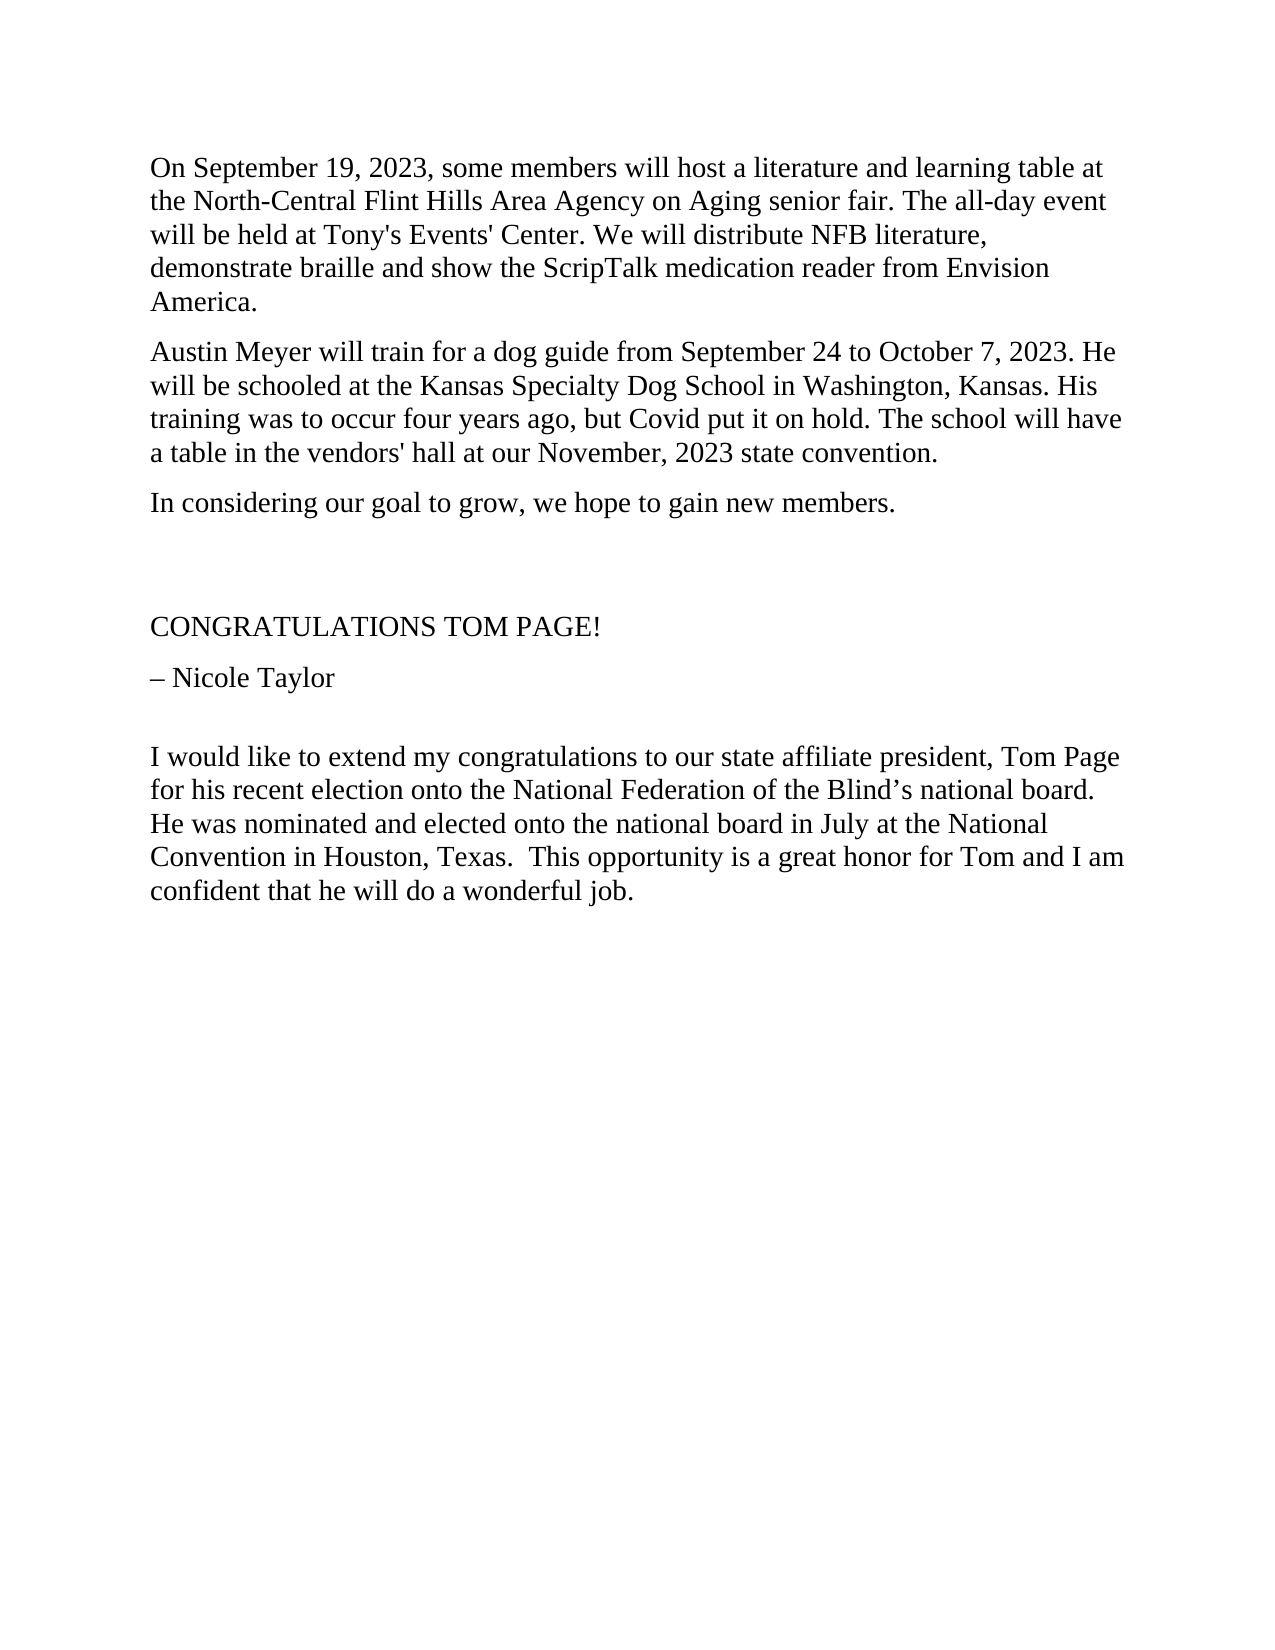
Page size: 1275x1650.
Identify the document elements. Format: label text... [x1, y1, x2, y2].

text – Nicole Taylor [150, 660, 1125, 693]
text In considering our goal to grow, we hope to gain new members. [150, 485, 1125, 519]
text On September 19, 2023, some members will host a literature and learning table at the North-Central Flint Hills Area Agency on Aging senior fair. The all-day event will be held at Tony's Events' Center. We will distribute NFB literature, demonstrate braille and show the ScripTalk medication reader from Envision America. [150, 150, 1125, 318]
text Austin Meyer will train for a dog guide from September 24 to October 7, 2023. He will be schooled at the Kansas Specialty Dog School in Washington, Kansas. His training was to occur four years ago, but Covid put it on hold. The school will have a table in the vendors' hall at our November, 2023 state convention. [150, 334, 1125, 468]
text I would like to extend my congratulations to our state affiliate president, Tom Page for his recent election onto the National Federation of the Blind’s national board. He was nominated and elected onto the national board in July at the National Convention in Houston, Texas. This opportunity is a great honor for Tom and I am confident that he will do a wonderful job. [150, 739, 1125, 906]
text CONGRATULATIONS TOM PAGE! [150, 609, 1125, 643]
